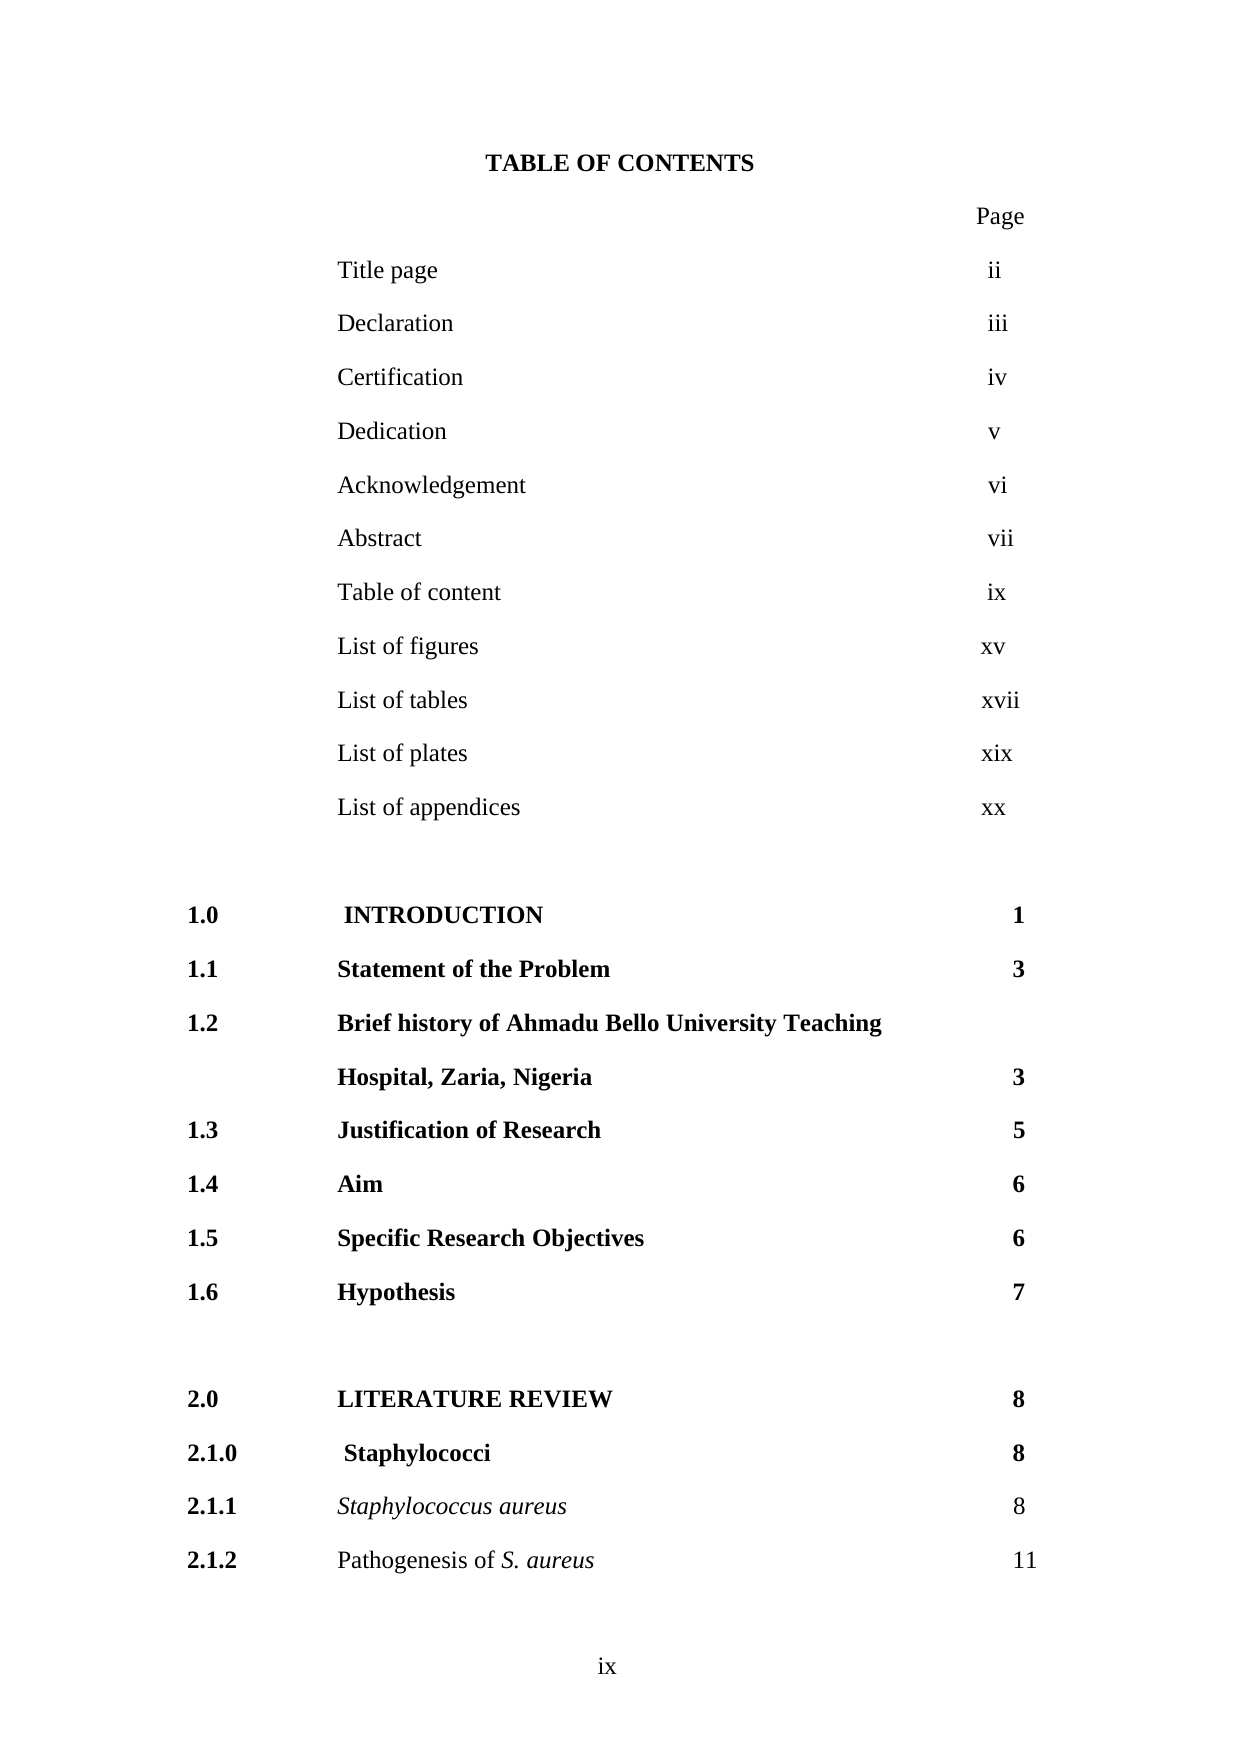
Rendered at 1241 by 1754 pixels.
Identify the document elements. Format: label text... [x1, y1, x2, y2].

subtitle 2.0 LITERATURE REVIEW 8 [187, 1384, 1240, 1413]
text List of plates xix [337, 738, 1240, 767]
subtitle TABLE OF CONTENTS [485, 148, 1240, 176]
list Staphylococcus aureus 8 [187, 1491, 1240, 1520]
text Table of content ix [337, 577, 1240, 606]
subtitle Brief history of Ahmadu Bello University Teaching [187, 1008, 1240, 1037]
subtitle Statement of the Problem 3 [187, 954, 1240, 983]
text List of figures xv [337, 631, 1240, 660]
subtitle Justification of Research 5 [187, 1116, 1240, 1144]
text Title page ii [337, 255, 1240, 284]
text Dedication v [337, 416, 1240, 445]
text List of tables xvii [337, 685, 1240, 714]
text Certification iv [337, 362, 1240, 391]
text Declaration iii [337, 308, 1240, 337]
text Acknowledgement vi [337, 470, 1240, 499]
text Abstract vii [337, 523, 1240, 552]
subtitle Hospital, Zaria, Nigeria 3 [337, 1062, 1240, 1090]
text List of appendices xx [337, 792, 1240, 821]
subtitle Hypothesis 7 [187, 1277, 1240, 1305]
text Page [110, 201, 1024, 229]
subtitle Specific Research Objectives 6 [187, 1223, 1240, 1252]
subtitle INTRODUCTION 1 [187, 901, 1240, 929]
list Pathogenesis of S. aureus 11 [187, 1545, 1240, 1574]
subtitle Aim 6 [187, 1169, 1240, 1198]
subtitle Staphylococci 8 [187, 1438, 1240, 1467]
